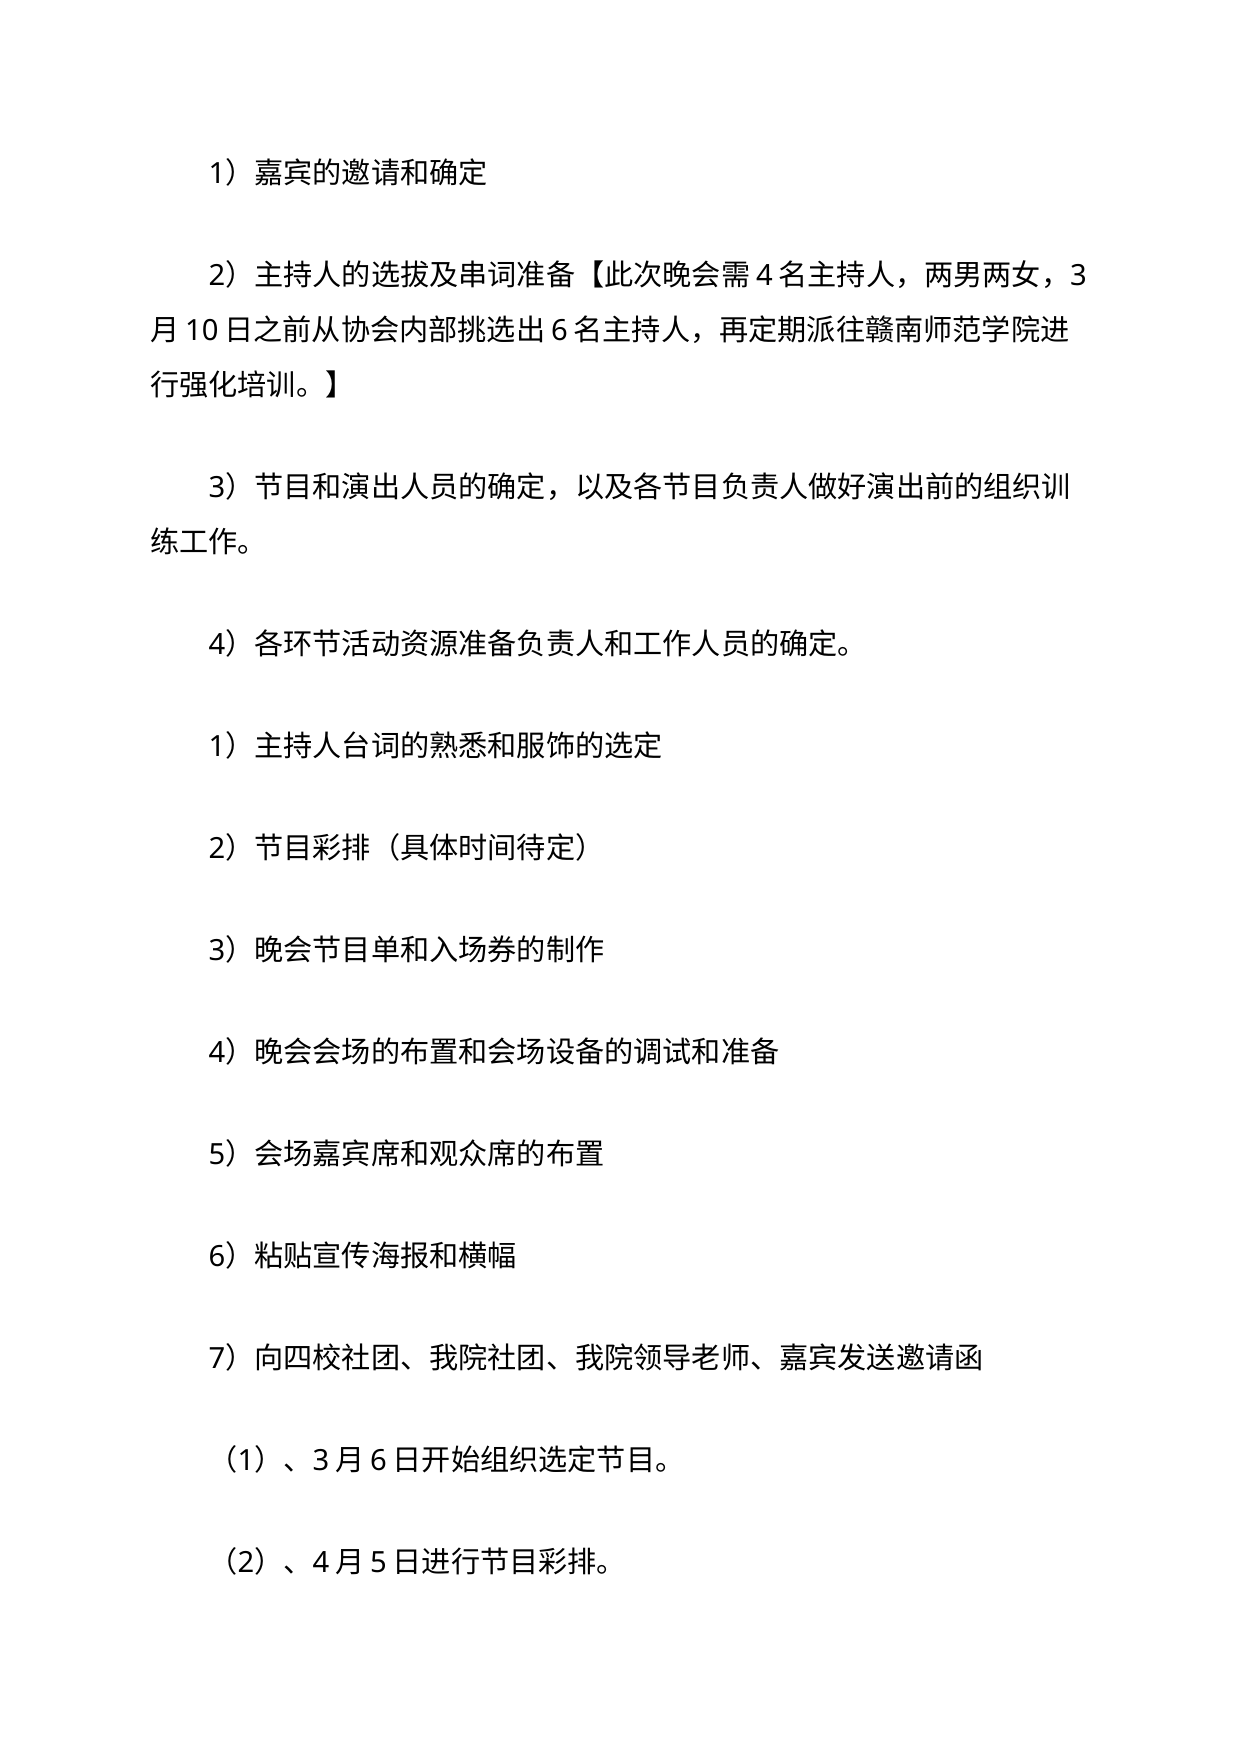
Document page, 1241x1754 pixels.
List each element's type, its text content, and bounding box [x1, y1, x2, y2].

text 4）各环节活动资源准备负责人和工作人员的确定。 [150, 621, 1090, 663]
text 6）粘贴宣传海报和横幅 [150, 1232, 1090, 1275]
text 1）主持人台词的熟悉和服饰的选定 [150, 722, 1090, 765]
text （2）、4月5日进行节目彩排。 [150, 1538, 1090, 1581]
text 5）会场嘉宾席和观众席的布置 [150, 1130, 1090, 1173]
text 1）嘉宾的邀请和确定 [150, 150, 1090, 192]
text 3）晚会节目单和入场券的制作 [150, 926, 1090, 969]
text 2）主持人的选拔及串词准备【此次晚会需4名主持人，两男两女，3月10日之前从协会内部挑选出6名主持人，再定期派往赣南师范学院进行强化培训。】 [150, 252, 1090, 404]
text 3）节目和演出人员的确定，以及各节目负责人做好演出前的组织训练工作。 [150, 464, 1090, 561]
text （1）、3月6日开始组织选定节目。 [150, 1436, 1090, 1479]
text 2）节目彩排（具体时间待定） [150, 824, 1090, 867]
text 7）向四校社团、我院社团、我院领导老师、嘉宾发送邀请函 [150, 1334, 1090, 1377]
text 4）晚会会场的布置和会场设备的调试和准备 [150, 1028, 1090, 1071]
